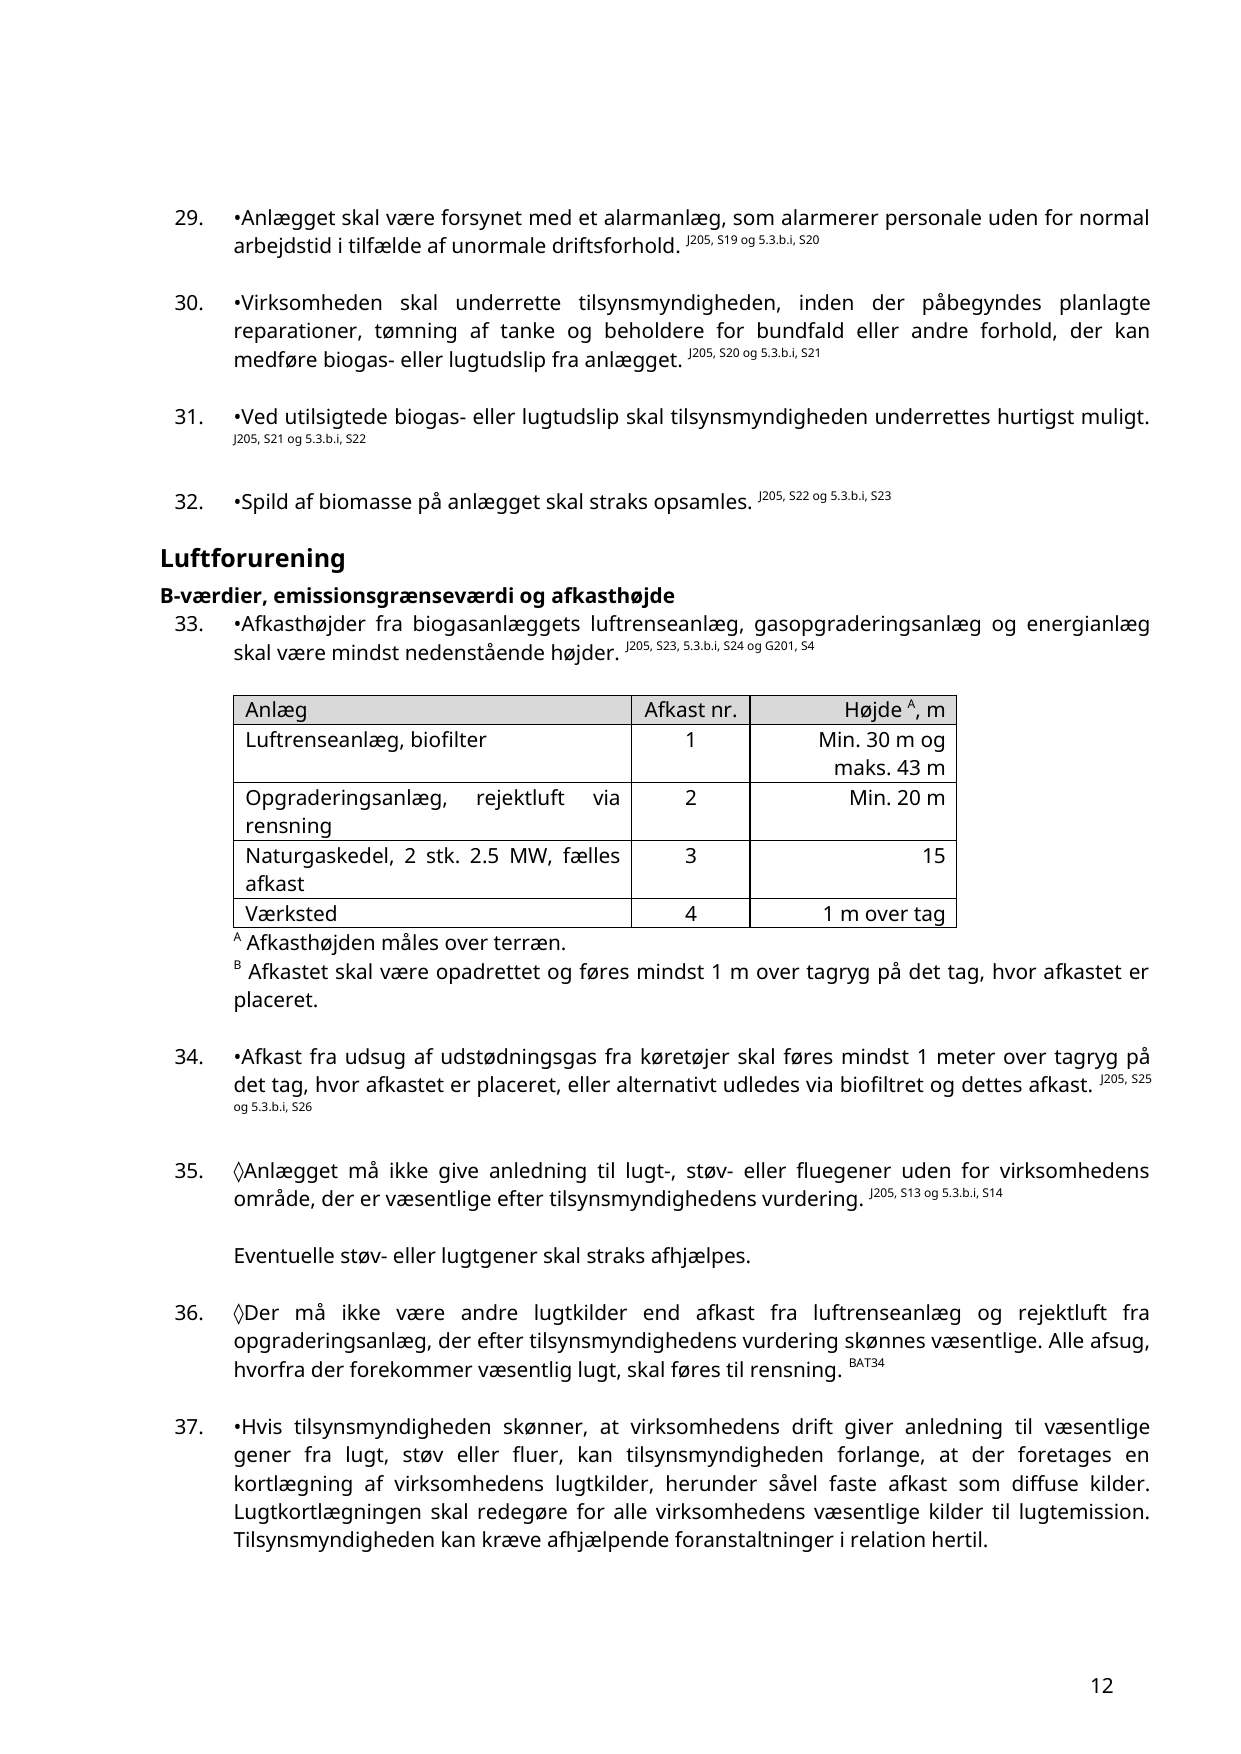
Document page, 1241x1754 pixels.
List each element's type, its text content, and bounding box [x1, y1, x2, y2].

table_header Anlæg [234, 696, 631, 724]
list •Ved utilsigtede biogas- eller lugtudslip skal tilsynsmyndigheden underrettes hurtigst muligt. J205, S21 og 5.3.b.i, S22 [174, 402, 1152, 459]
table_cell Værksted [234, 899, 631, 927]
list •Anlægget skal være forsynet med et alarmanlæg, som alarmerer personale uden for normal arbejdstid i tilfælde af unormale driftsforhold. J205, S19 og 5.3.b.i, S20 [174, 203, 1152, 259]
table_cell Min. 30 m og maks. 43 m [751, 725, 956, 782]
subtitle Luftforurening [159, 541, 1152, 574]
list •Spild af biomasse på anlægget skal straks opsamles. J205, S22 og 5.3.b.i, S23 [174, 487, 1152, 516]
table_cell 1 m over tag [751, 899, 956, 927]
list ◊Anlægget må ikke give anledning til lugt-, støv- eller fluegener uden for virksomhedens område, der er væsentlige efter tilsynsmyndighedens vurdering. J205, S13 og 5.3.b.i, S14 [174, 1156, 1152, 1213]
list •Afkast fra udsug af udstødningsgas fra køretøjer skal føres mindst 1 meter over tagryg på det tag, hvor afkastet er placeret, eller alternativt udledes via biofiltret og dettes afkast. J205, S25 og 5.3.b.i, S26 [174, 1042, 1152, 1127]
text B-værdier, emissionsgrænseværdi og afkasthøjde [159, 581, 1152, 609]
list •Afkasthøjder fra biogasanlæggets luftrenseanlæg, gasopgraderingsanlæg og energianlæg skal være mindst nedenstående højder. J205, S23, 5.3.b.i, S24 og G201, S4 [174, 609, 1152, 666]
table_cell 2 [632, 783, 749, 840]
table_cell Luftrenseanlæg, biofilter [234, 725, 631, 782]
list •Hvis tilsynsmyndigheden skønner, at virksomhedens drift giver anledning til væsentlige gener fra lugt, støv eller fluer, kan tilsynsmyndigheden forlange, at der foretages en kortlægning af virksomhedens lugtkilder, herunder såvel faste afkast som diffuse kilder. Lugtkortlægningen skal redegøre for alle virksomhedens væsentlige kilder til lugtemission. Tilsynsmyndigheden kan kræve afhjælpende foranstaltninger i relation hertil. [174, 1412, 1152, 1554]
list ◊Der må ikke være andre lugtkilder end afkast fra luftrenseanlæg og rejektluft fra opgraderingsanlæg, der efter tilsynsmyndighedens vurdering skønnes væsentlige. Alle afsug, hvorfra der forekommer væsentlig lugt, skal føres til rensning. BAT34 [174, 1298, 1152, 1383]
table_cell Naturgaskedel, 2 stk. 2.5 MW, fælles afkast [234, 841, 631, 898]
list •Virksomheden skal underrette tilsynsmyndigheden, inden der påbegyndes planlagte reparationer, tømning af tanke og beholdere for bundfald eller andre forhold, der kan medføre biogas- eller lugtudslip fra anlægget. J205, S20 og 5.3.b.i, S21 [174, 288, 1152, 373]
table_header Afkast nr. [632, 696, 749, 724]
table_cell 4 [632, 899, 749, 927]
text Eventuelle støv- eller lugtgener skal straks afhjælpes. [233, 1241, 1152, 1269]
text A Afkasthøjden måles over terræn. [233, 928, 1152, 957]
text B Afkastet skal være opadrettet og føres mindst 1 m over tagryg på det tag, hvor afkastet er placeret. [233, 957, 1152, 1014]
table_header Højde A, m [751, 696, 956, 724]
table_cell 1 [632, 725, 749, 782]
table_cell Opgraderingsanlæg, rejektluft via rensning [234, 783, 631, 840]
table_cell Min. 20 m [751, 783, 956, 840]
table_cell 15 [751, 841, 956, 898]
table_cell 3 [632, 841, 749, 898]
